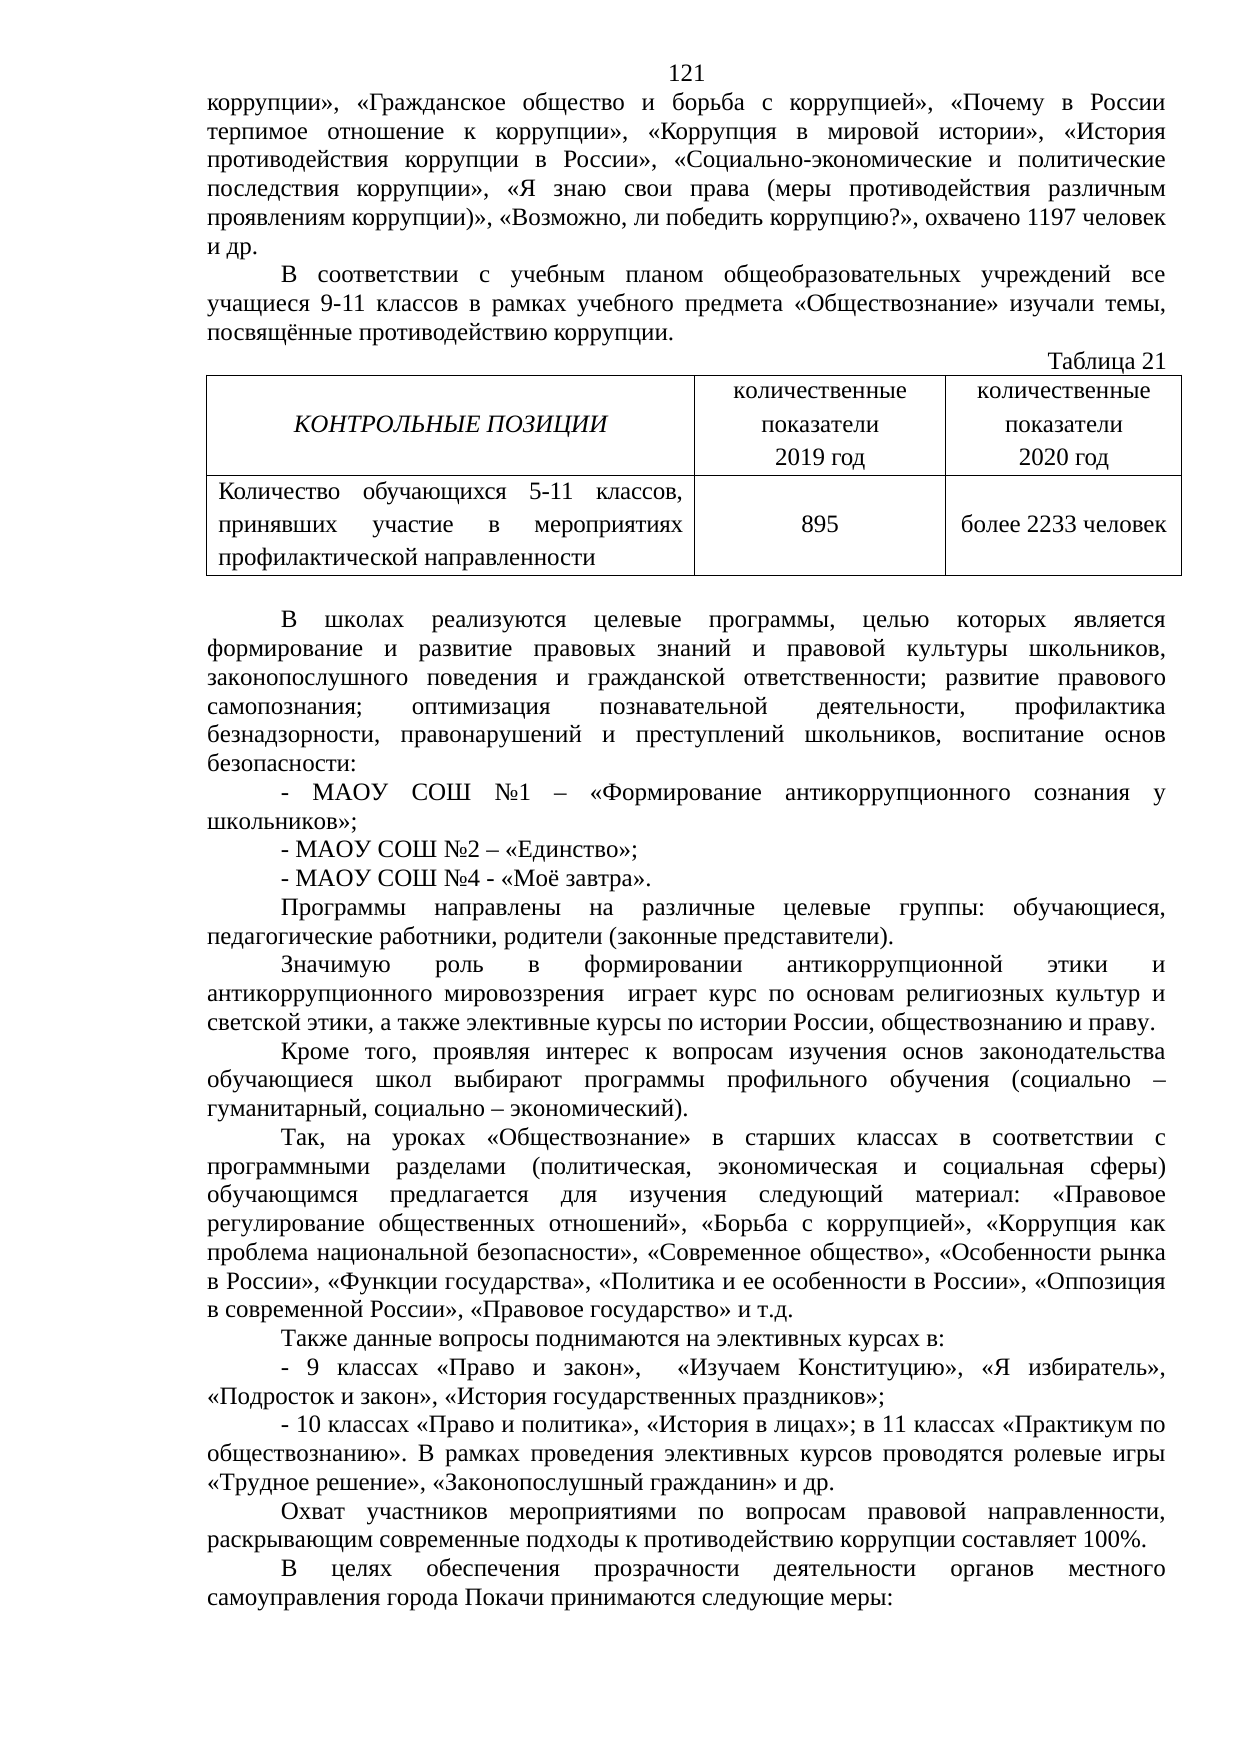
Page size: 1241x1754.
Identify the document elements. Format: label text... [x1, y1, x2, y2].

text - МАОУ СОШ №2 – «Единство»; [207, 834, 1167, 863]
text Также данные вопросы поднимаются на элективных курсах в: [207, 1323, 1167, 1352]
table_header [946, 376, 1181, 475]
text Охват участников мероприятиями по вопросам правовой направленности, раскрывающим современные подходы к противодействию коррупции составляет 100%. [207, 1496, 1167, 1553]
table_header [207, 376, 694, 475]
text - 9 классах «Право и закон», «Изучаем Конституцию», «Я избиратель», «Подросток и закон», «История государственных праздников»; [207, 1352, 1167, 1409]
text - 10 классах «Право и политика», «История в лицах»; в 11 классах «Практикум по обществознанию». В рамках проведения элективных курсов проводятся ролевые игры «Трудное решение», «Законопослушный гражданин» и др. [207, 1409, 1167, 1496]
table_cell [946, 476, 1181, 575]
text Так, на уроках «Обществознание» в старших классах в соответствии с программными разделами (политическая, экономическая и социальная сферы) обучающимся предлагается для изучения следующий материал: «Правовое регулирование общественных отношений», «Борьба с коррупцией», «Коррупция как проблема национальной безопасности», «Современное общество», «Особенности рынка в России», «Функции государства», «Политика и ее особенности в России», «Оппозиция в современной России», «Правовое государство» и т.д. [207, 1122, 1167, 1323]
text - МАОУ СОШ №4 - «Моё завтра». [207, 863, 1167, 892]
text Таблица 21 [207, 346, 1167, 374]
text - МАОУ СОШ №1 – «Формирование антикоррупционного сознания у школьников»; [207, 777, 1167, 834]
text Значимую роль в формировании антикоррупционной этики и антикоррупционного мировоззрения играет курс по основам религиозных культур и светской этики, а также элективные курсы по истории России, обществознанию и праву. [207, 949, 1167, 1036]
text В целях обеспечения прозрачности деятельности органов местного самоуправления города Покачи принимаются следующие меры: [207, 1553, 1167, 1611]
text Программы направлены на различные целевые группы: обучающиеся, педагогические работники, родители (законные представители). [207, 892, 1167, 949]
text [207, 87, 1167, 259]
text В соответствии с учебным планом общеобразовательных учреждений все учащиеся 9-11 классов в рамках учебного предмета «Обществознание» изучали темы, посвящённые противодействию коррупции. [207, 259, 1167, 346]
text Кроме того, проявляя интерес к вопросам изучения основ законодательства обучающиеся школ выбирают программы профильного обучения (социально – гуманитарный, социально – экономический). [207, 1036, 1167, 1122]
text В школах реализуются целевые программы, целью которых является формирование и развитие правовых знаний и правовой культуры школьников, законопослушного поведения и гражданской ответственности; развитие правового самопознания; оптимизация познавательной деятельности, профилактика безнадзорности, правонарушений и преступлений школьников, воспитание основ безопасности: [207, 604, 1167, 777]
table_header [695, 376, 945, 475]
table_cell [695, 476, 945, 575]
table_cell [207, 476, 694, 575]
